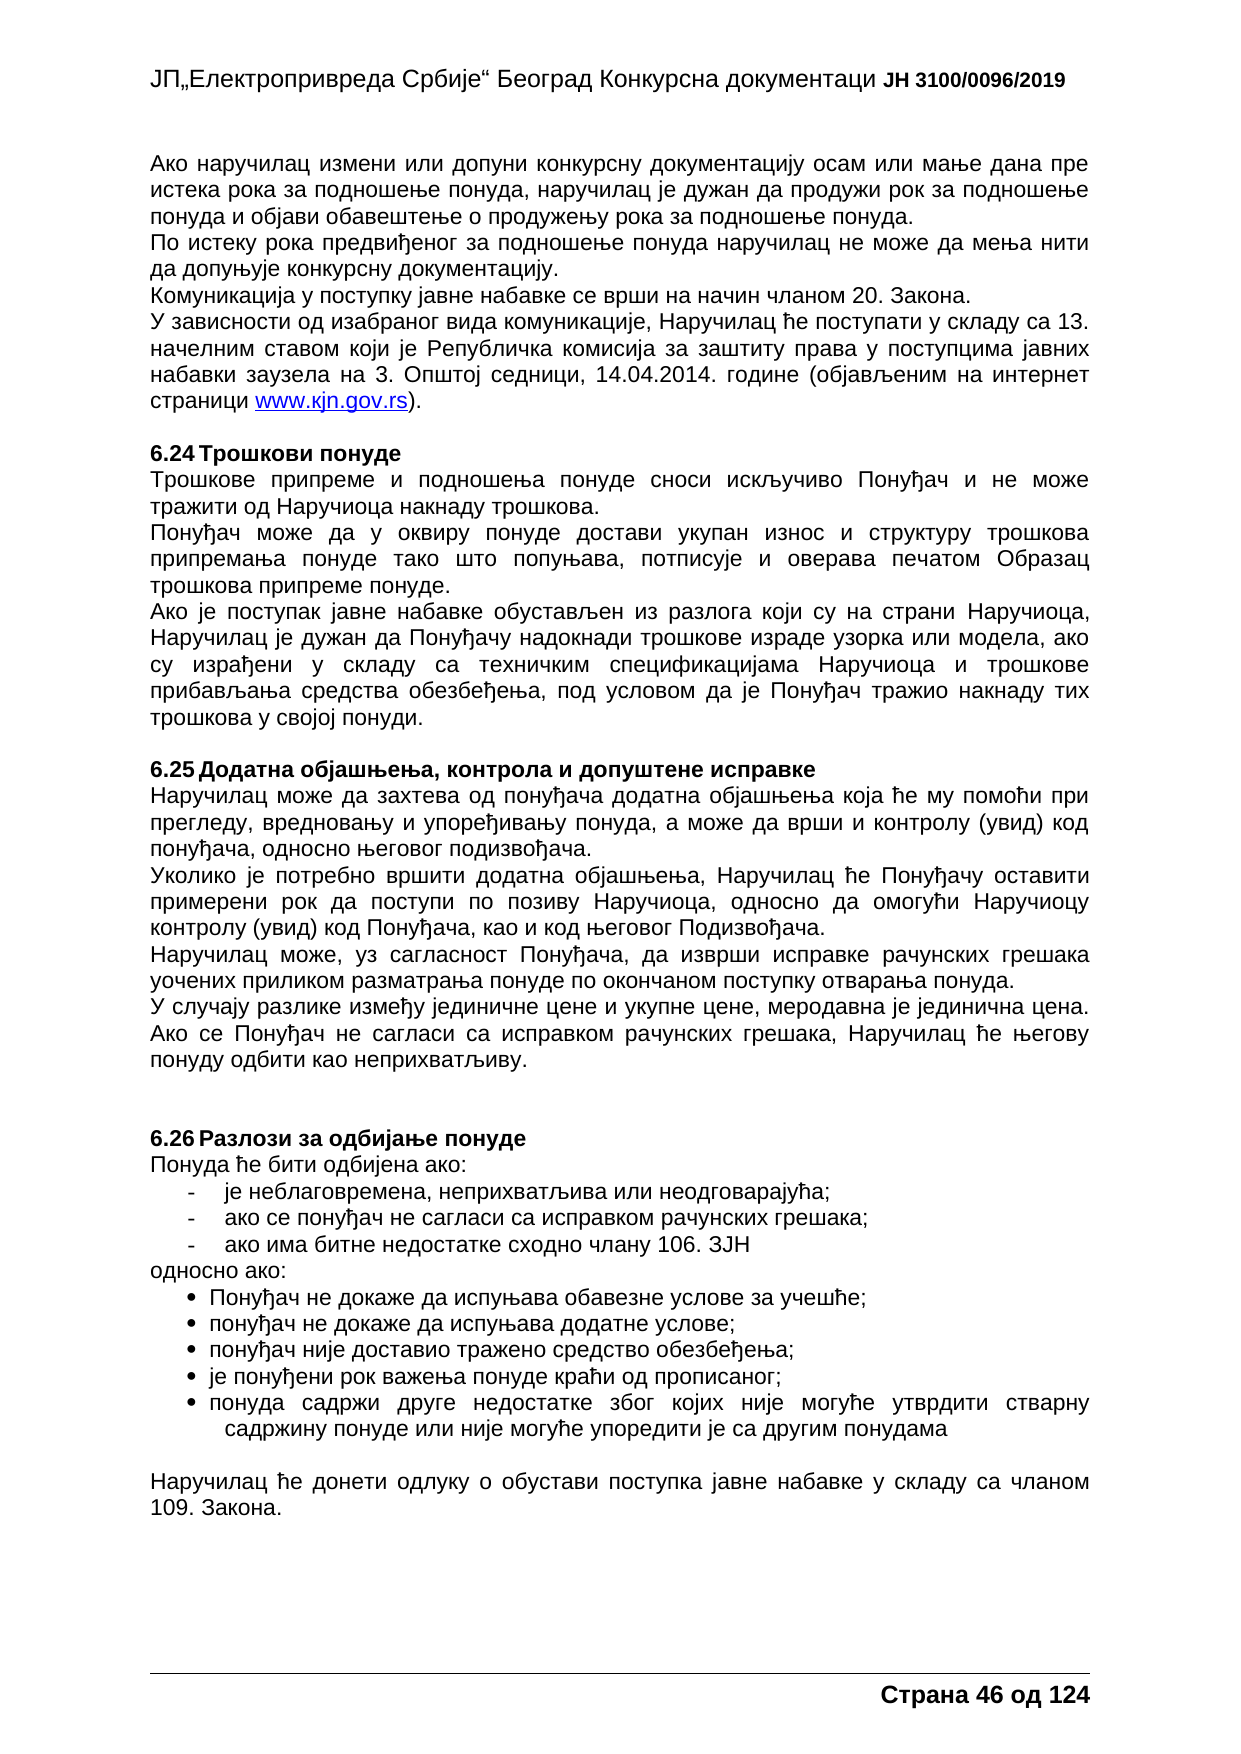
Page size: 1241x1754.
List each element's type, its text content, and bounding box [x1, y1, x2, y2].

list Разлози за одбијање понуде [150, 1125, 1090, 1151]
text Наручилац може да захтева од понуђача додатна објашњења која ће му помоћи при прегледу, вредновању и упоређивању понуда, а може да врши и контролу (увид) код понуђача, односно његовог подизвођача. [150, 782, 1090, 862]
list односно ако: [150, 1257, 1090, 1283]
list је неблаговремена, неприхватљива или неодговарајућа; [187, 1178, 1090, 1204]
text По истеку рока предвиђеног за подношење понуда наручилац не може да мења нити да допуњује конкурсну документацију. [150, 229, 1090, 282]
text Ако је поступак јавне набавке обустављен из разлога који су на страни Наручиоца, Наручилац је дужан да Понуђачу надокнади трошкове израде узорка или модела, ако су израђени у складу са техничким спецификацијама Наручиоца и трошкове прибављања средства обезбеђења, под условом да је Понуђач тражио накнаду тих трошкова у својој понуди. [150, 598, 1090, 730]
list Трошкови понуде [150, 440, 1090, 466]
list понуда садржи друге недостатке због којих није могуће утврдити стварну садржину понуде или није могуће упоредити је са другим понудама [187, 1389, 1090, 1442]
text Наручилац може, уз сагласност Понуђача, да изврши исправке рачунских грешака уочених приликом разматрања понуде по окончаном поступку отварања понуда. [150, 941, 1090, 993]
list понуђач не докаже да испуњава додатне услове; [187, 1310, 1090, 1336]
list понуђач није доставио тражено средство обезбеђења; [187, 1336, 1090, 1363]
text У зависности од изабраног вида комуникације, Наручилац ће поступати у складу са 13. начелним ставом који је Републичка комисија за заштиту права у поступцима јавних набавки заузела на 3. Општој седници, 14.04.2014. године (објављеним на интернет страници www.кjn.gov.rs). [150, 308, 1090, 413]
list ако има битне недостатке сходно члану 106. ЗЈН [187, 1231, 1090, 1257]
text Уколико је потребно вршити додатна објашњења, Наручилац ће Понуђачу оставити примерени рок да поступи по позиву Наручиоца, односно да омогући Наручиоцу контролу (увид) код Понуђача, као и код његовог Подизвођача. [150, 862, 1090, 941]
list је понуђени рок важења понуде краћи од прописаног; [187, 1363, 1090, 1389]
text Понуђач може да у оквиру понуде достави укупан износ и структуру трошкова припремања понуде тако што попуњава, потписује и оверава печатом Образац трошкова припреме понуде. [150, 519, 1090, 598]
text Трошкове припреме и подношења понуде сноси искључиво Понуђач и не може тражити од Наручиоца накнаду трошкова. [150, 466, 1090, 519]
list Додатна објашњења, контрола и допуштене исправке [150, 756, 1090, 782]
text Ако наручилац измени или допуни конкурсну документацију осам или мање дана пре истека рока за подношење понуда, наручилац је дужан да продужи рок за подношење понуда и објави обавештење о продужењу рока за подношење понуда. [150, 150, 1090, 229]
list ако се понуђач не сагласи са исправком рачунских грешака; [187, 1204, 1090, 1231]
text Комуникација у поступку јавне набавке се врши на начин чланом 20. Закона. [150, 282, 1090, 308]
list Понуђач не докаже да испуњава обавезне услове за учешће; [187, 1283, 1090, 1310]
text Наручилац ће донети одлуку о обустави поступка јавне набавке у складу са чланом 109. Закона. [150, 1468, 1090, 1521]
text Понуда ће бити одбијена ако: [150, 1151, 1090, 1178]
text У случају разлике између јединичне цене и укупне цене, меродавна је јединична цена. Ако се Понуђач не сагласи са исправком рачунских грешака, Наручилац ће његову понуду одбити као неприхватљиву. [150, 993, 1090, 1072]
